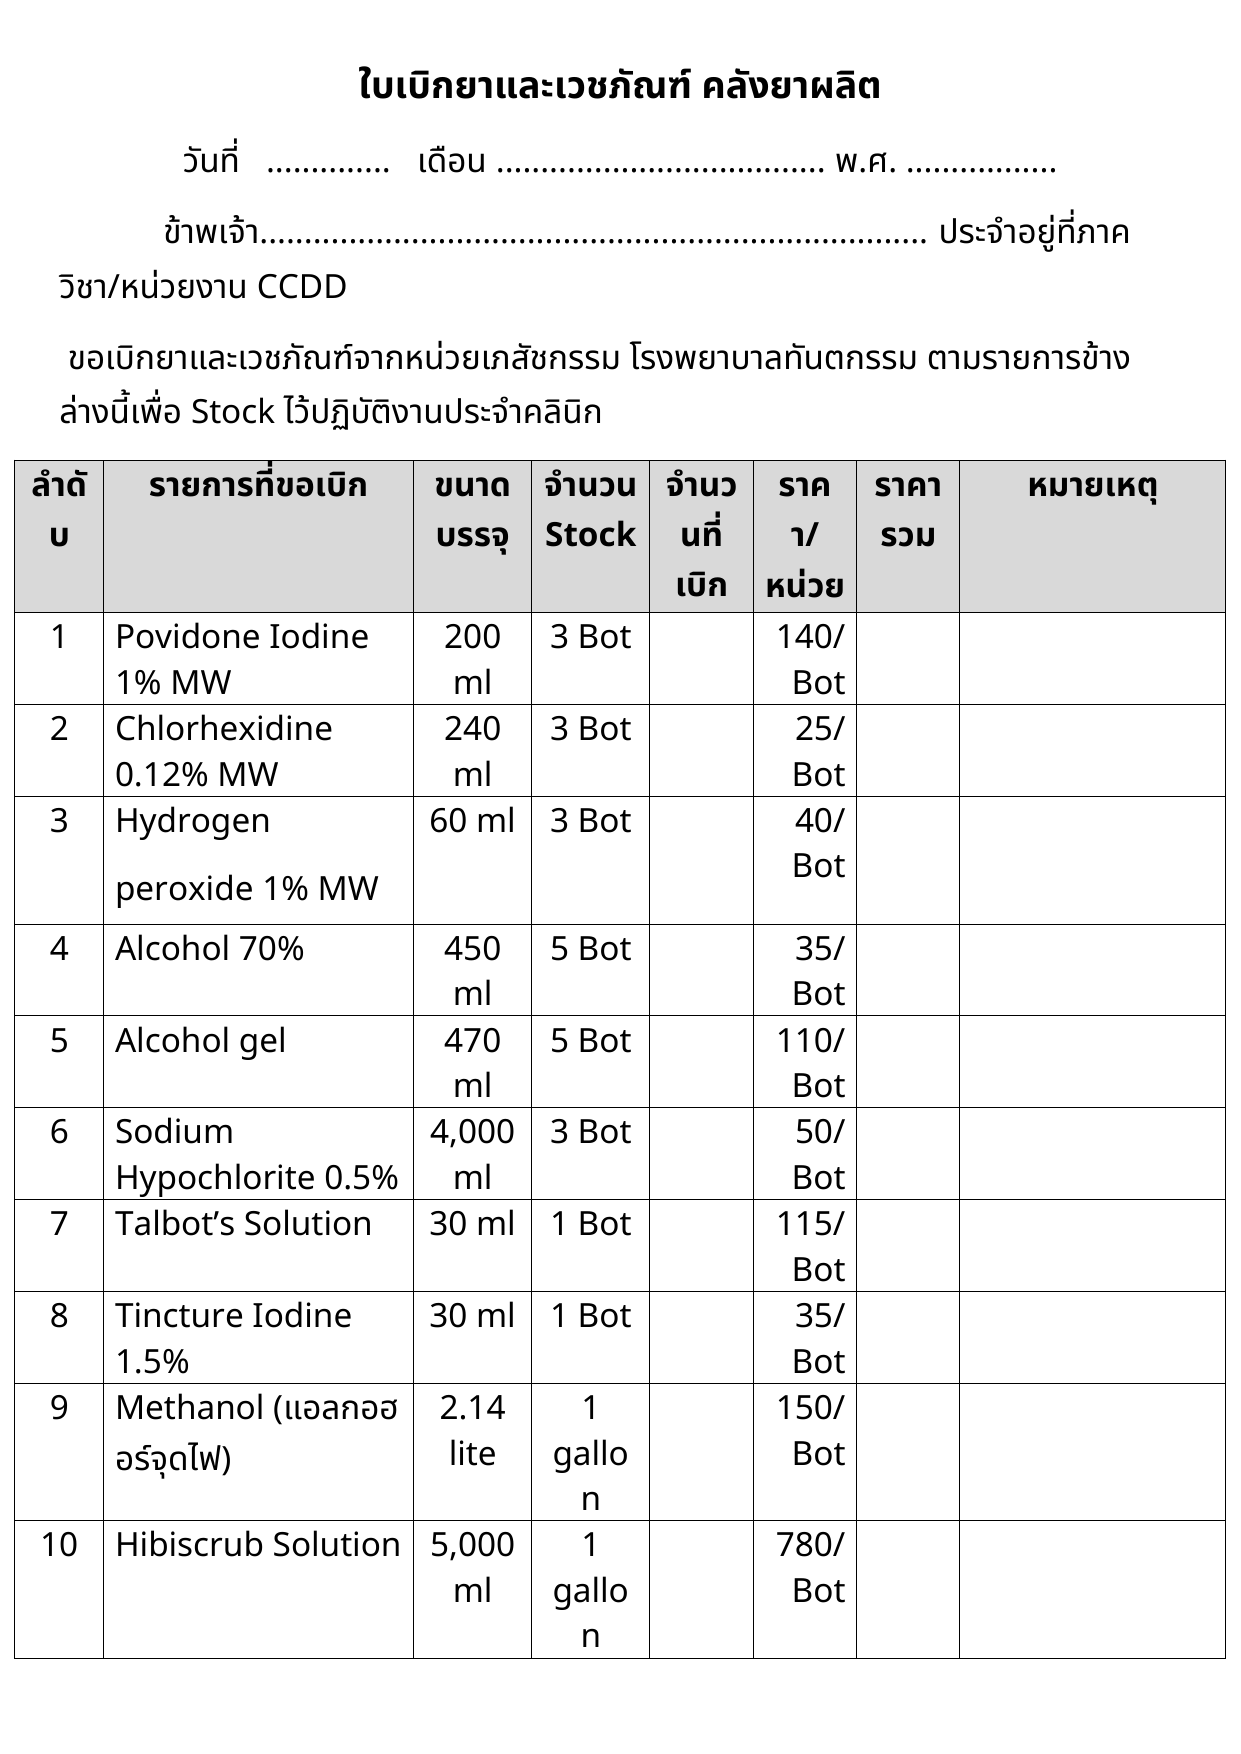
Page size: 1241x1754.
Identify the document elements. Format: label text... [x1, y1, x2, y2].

text วันที่ .............. เดือน ..................................... พ.ศ. ................. [59, 137, 1181, 187]
table_cell Hydrogen peroxide 1% MW [104, 797, 413, 923]
table_cell [857, 1521, 959, 1657]
table_cell 5 [15, 1016, 103, 1107]
table_header จำนวน Stock [532, 461, 649, 612]
table_cell 9 [15, 1384, 103, 1520]
table_cell 140/Bot [754, 613, 856, 704]
table_cell 10 [15, 1521, 103, 1657]
table_header ราคา/หน่วย [754, 461, 856, 612]
table_cell [960, 1108, 1225, 1199]
table_cell 240 ml [414, 705, 531, 796]
table_cell [650, 1384, 753, 1520]
table_cell [960, 613, 1225, 704]
table_cell 1 gallon [532, 1384, 649, 1520]
table_cell [857, 1200, 959, 1291]
table_cell [857, 1384, 959, 1520]
table_cell [960, 1384, 1225, 1520]
table_cell Hibiscrub Solution [104, 1521, 413, 1657]
table_header ขนาดบรรจุ [414, 461, 531, 612]
table_cell 1 Bot [532, 1200, 649, 1291]
table_cell 2 [15, 705, 103, 796]
table_cell 30 ml [414, 1292, 531, 1383]
table_cell 4,000 ml [414, 1108, 531, 1199]
table_cell [650, 925, 753, 1015]
table_cell [857, 925, 959, 1015]
table_header หมายเหตุ [960, 461, 1225, 612]
table_cell 5,000 ml [414, 1521, 531, 1657]
table_cell 30 ml [414, 1200, 531, 1291]
table_cell 450 ml [414, 925, 531, 1015]
table_cell [857, 613, 959, 704]
text ข้าพเจ้า........................................................................... ประจำอยู่ที่ภาควิชา/หน่วยงาน CCDD [59, 208, 1181, 313]
table_cell 8 [15, 1292, 103, 1383]
table_cell [650, 1016, 753, 1107]
table_cell 60 ml [414, 797, 531, 923]
table_cell [650, 1108, 753, 1199]
table_cell 200 ml [414, 613, 531, 704]
table_cell [857, 1016, 959, 1107]
text ขอเบิกยาและเวชภัณฑ์จากหน่วยเภสัชกรรม โรงพยาบาลทันตกรรม ตามรายการข้างล่างนี้เพื่อ Stock ไว้ปฏิบัติงานประจำคลินิก [59, 334, 1181, 439]
table_header ลำดับ [15, 461, 103, 612]
table_header รายการที่ขอเบิก [104, 461, 413, 612]
table_header จำนวนที่เบิก [650, 461, 753, 612]
table_cell 3 Bot [532, 797, 649, 923]
table_cell 5 Bot [532, 925, 649, 1015]
text ใบเบิกยาและเวชภัณฑ์ คลังยาผลิต [59, 59, 1181, 116]
table_cell Tincture Iodine 1.5% [104, 1292, 413, 1383]
table_cell [960, 1200, 1225, 1291]
table_cell [960, 1292, 1225, 1383]
table_cell [650, 1292, 753, 1383]
table_cell 2.14 lite [414, 1384, 531, 1520]
table_cell 3 Bot [532, 1108, 649, 1199]
table_cell [650, 613, 753, 704]
table_cell 40/Bot [754, 797, 856, 923]
table_cell [960, 705, 1225, 796]
table_cell 35/Bot [754, 1292, 856, 1383]
table_cell [857, 1108, 959, 1199]
table_cell 1 gallon [532, 1521, 649, 1657]
table_cell 115/Bot [754, 1200, 856, 1291]
table_cell [960, 797, 1225, 923]
table_cell 3 Bot [532, 613, 649, 704]
table_cell 3 [15, 797, 103, 923]
table_cell Alcohol gel [104, 1016, 413, 1107]
table_cell 35/Bot [754, 925, 856, 1015]
table_cell Povidone Iodine 1% MW [104, 613, 413, 704]
table_cell 780/Bot [754, 1521, 856, 1657]
table_cell [857, 797, 959, 923]
table_cell [650, 1200, 753, 1291]
table_cell 150/Bot [754, 1384, 856, 1520]
table_cell Chlorhexidine 0.12% MW [104, 705, 413, 796]
table_cell 1 [15, 613, 103, 704]
table_cell [960, 1521, 1225, 1657]
table_cell 470 ml [414, 1016, 531, 1107]
table_cell 7 [15, 1200, 103, 1291]
table_cell 25/Bot [754, 705, 856, 796]
table_cell 3 Bot [532, 705, 649, 796]
table_cell Sodium Hypochlorite 0.5% [104, 1108, 413, 1199]
table_cell Alcohol 70% [104, 925, 413, 1015]
table_cell 5 Bot [532, 1016, 649, 1107]
table_cell [650, 705, 753, 796]
table_cell [650, 797, 753, 923]
table_cell [857, 1292, 959, 1383]
table_cell 4 [15, 925, 103, 1015]
table_cell 6 [15, 1108, 103, 1199]
table_cell Talbot’s Solution [104, 1200, 413, 1291]
table_cell 110/Bot [754, 1016, 856, 1107]
table_cell [857, 705, 959, 796]
table_cell 50/Bot [754, 1108, 856, 1199]
table_header ราคารวม [857, 461, 959, 612]
table_cell Methanol (แอลกอฮอร์จุดไฟ) [104, 1384, 413, 1520]
table_cell [960, 925, 1225, 1015]
table_cell [960, 1016, 1225, 1107]
table_cell 1 Bot [532, 1292, 649, 1383]
table_cell [650, 1521, 753, 1657]
